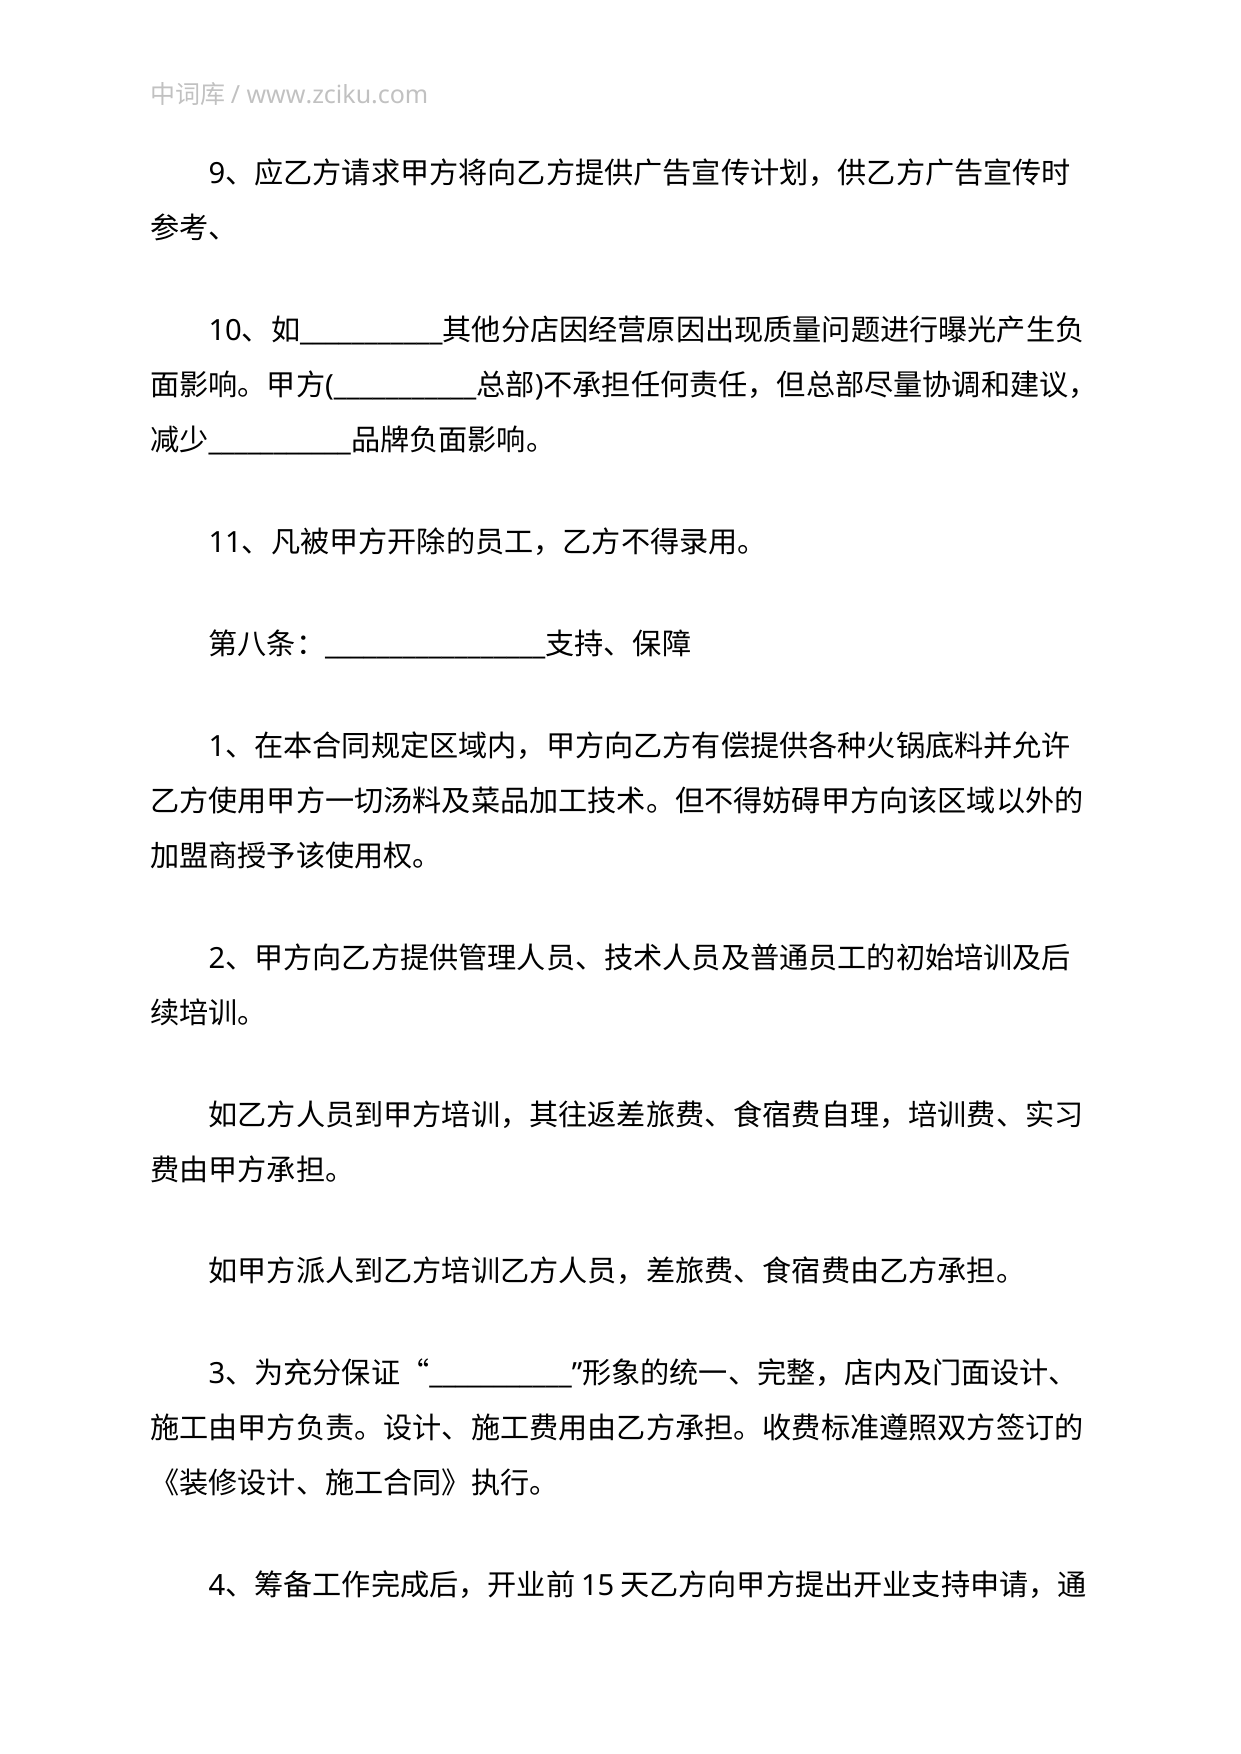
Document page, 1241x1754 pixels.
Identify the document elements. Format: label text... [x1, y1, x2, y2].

text 1、在本合同规定区域内，甲方向乙方有偿提供各种火锅底料并允许乙方使用甲方一切汤料及菜品加工技术。但不得妨碍甲方向该区域以外的加盟商授予该使用权。 [150, 723, 1090, 875]
text 11、凡被甲方开除的员工，乙方不得录用。 [150, 519, 1090, 561]
text 如乙方人员到甲方培训，其往返差旅费、食宿费自理，培训费、实习费由甲方承担。 [150, 1091, 1090, 1188]
text 9、应乙方请求甲方将向乙方提供广告宣传计划，供乙方广告宣传时参考、 [150, 150, 1090, 247]
text 10、如___________其他分店因经营原因出现质量问题进行曝光产生负面影响。甲方(___________总部)不承担任何责任，但总部尽量协调和建议，减少___________品牌负面影响。 [150, 307, 1090, 459]
text 第八条：_________________支持、保障 [150, 621, 1090, 663]
text 如甲方派人到乙方培训乙方人员，差旅费、食宿费由乙方承担。 [150, 1248, 1090, 1290]
text 3、为充分保证“___________”形象的统一、完整，店内及门面设计、施工由甲方负责。设计、施工费用由乙方承担。收费标准遵照双方签订的《装修设计、施工合同》执行。 [150, 1349, 1090, 1502]
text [150, 1561, 1090, 1604]
text 2、甲方向乙方提供管理人员、技术人员及普通员工的初始培训及后续培训。 [150, 934, 1090, 1032]
